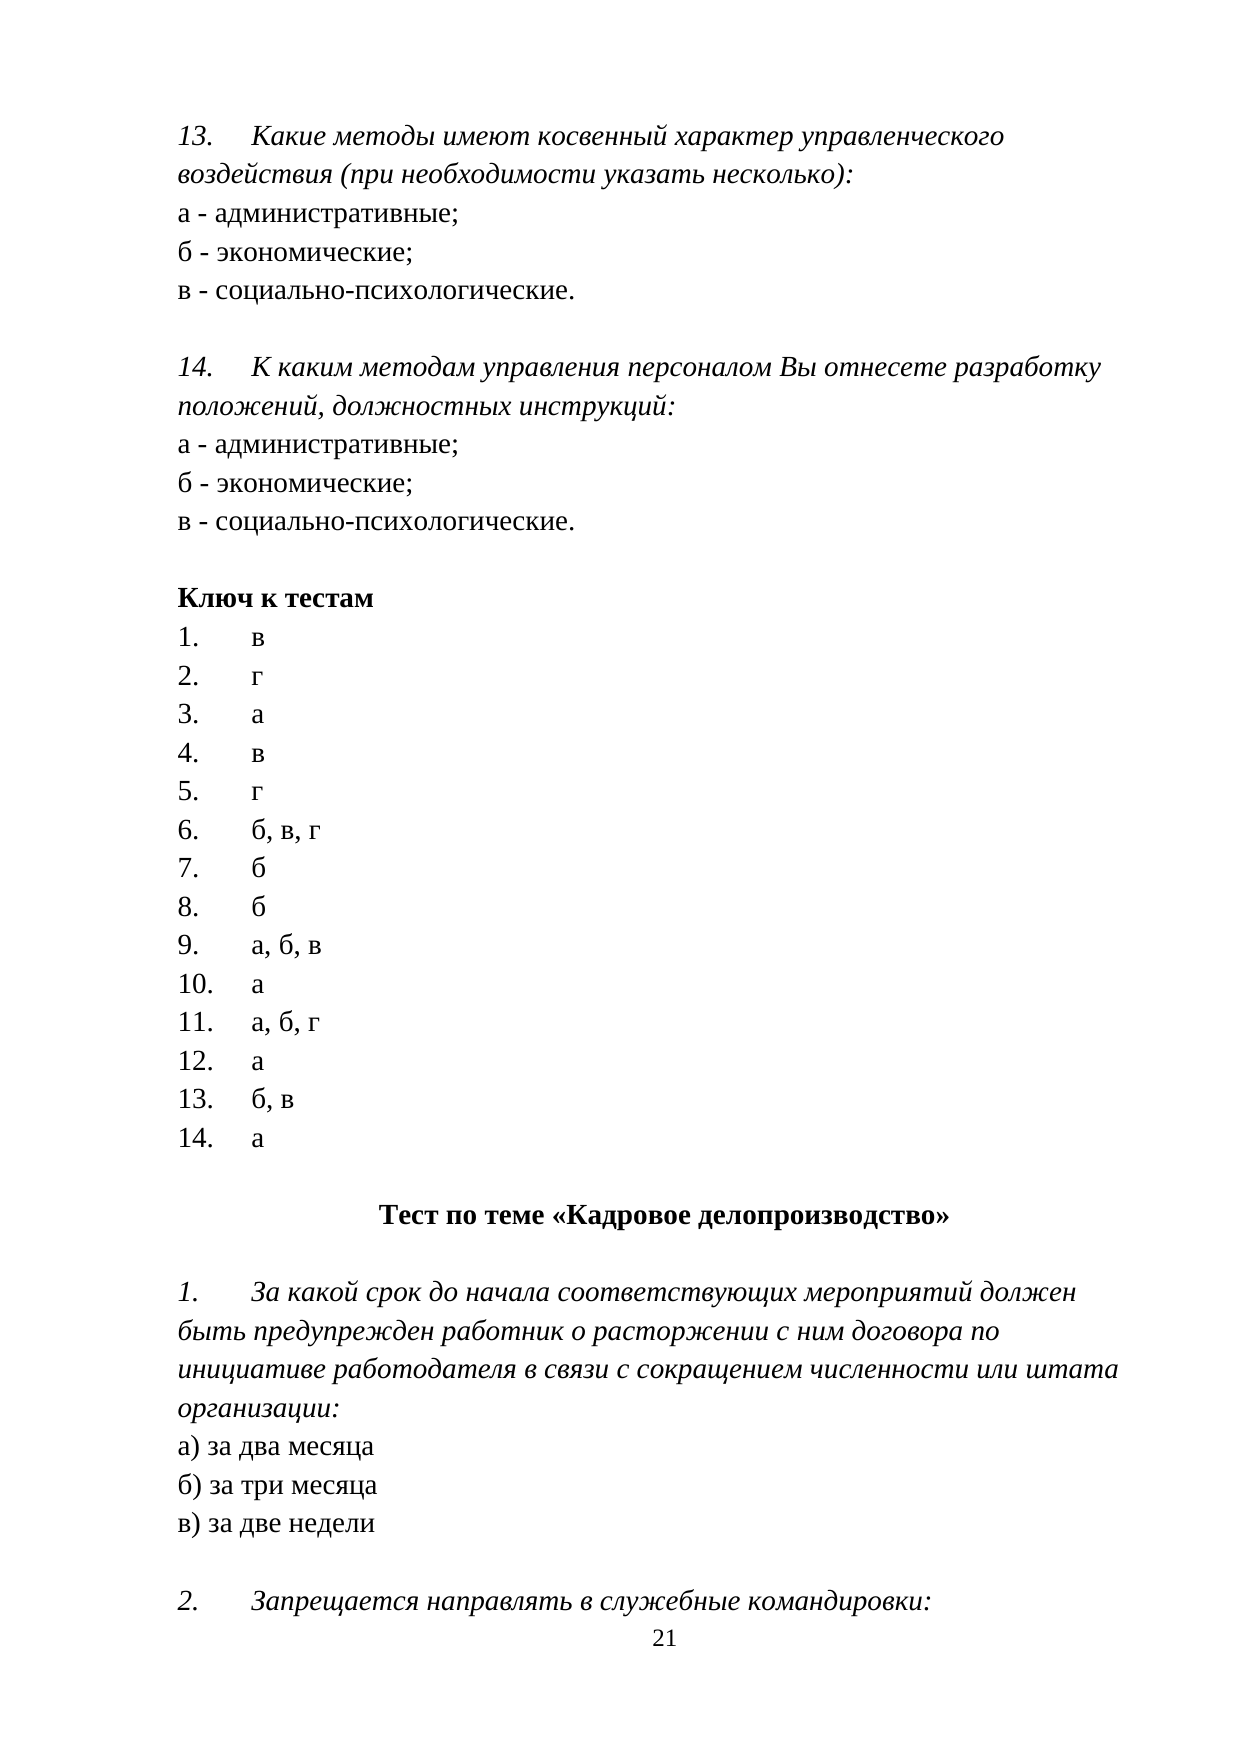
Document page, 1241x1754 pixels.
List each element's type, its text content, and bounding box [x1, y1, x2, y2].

text 3. а [177, 696, 1152, 730]
text 13. б, в [177, 1082, 1152, 1115]
text в - социально-психологические. [177, 272, 1152, 306]
text 1. в [177, 619, 1152, 653]
text 14. К каким методам управления персоналом Вы отнесете разработку положений, должностных инструкций: [177, 349, 1152, 421]
text Ключ к тестам [177, 581, 1152, 614]
text б - экономические; [177, 465, 1152, 498]
text б - экономические; [177, 234, 1152, 267]
text 10. а [177, 966, 1152, 999]
text 8. б [177, 889, 1152, 922]
text 13. Какие методы имеют косвенный характер управленческого воздействия (при необходимости указать несколько): [177, 118, 1152, 190]
text а) за два месяца [177, 1428, 1152, 1462]
text а - административные; [177, 195, 1152, 229]
text Тест по теме «Кадровое делопроизводство» [177, 1197, 1152, 1231]
text 12. а [177, 1043, 1152, 1077]
text 6. б, в, г [177, 812, 1152, 845]
text 2. Запрещается направлять в служебные командировки: [177, 1583, 1152, 1616]
text в) за две недели [177, 1506, 1152, 1539]
text 11. а, б, г [177, 1004, 1152, 1038]
text 5. г [177, 773, 1152, 807]
text а - административные; [177, 426, 1152, 460]
text 7. б [177, 850, 1152, 884]
text 4. в [177, 735, 1152, 768]
text 1. За какой срок до начала соответствующих мероприятий должен быть предупрежден работник о расторжении с ним договора по инициативе работодателя в связи с сокращением численности или штата организации: [177, 1274, 1152, 1423]
text 2. г [177, 658, 1152, 691]
text б) за три месяца [177, 1467, 1152, 1501]
text в - социально-психологические. [177, 503, 1152, 537]
text 14. а [177, 1120, 1152, 1154]
text 9. а, б, в [177, 927, 1152, 961]
